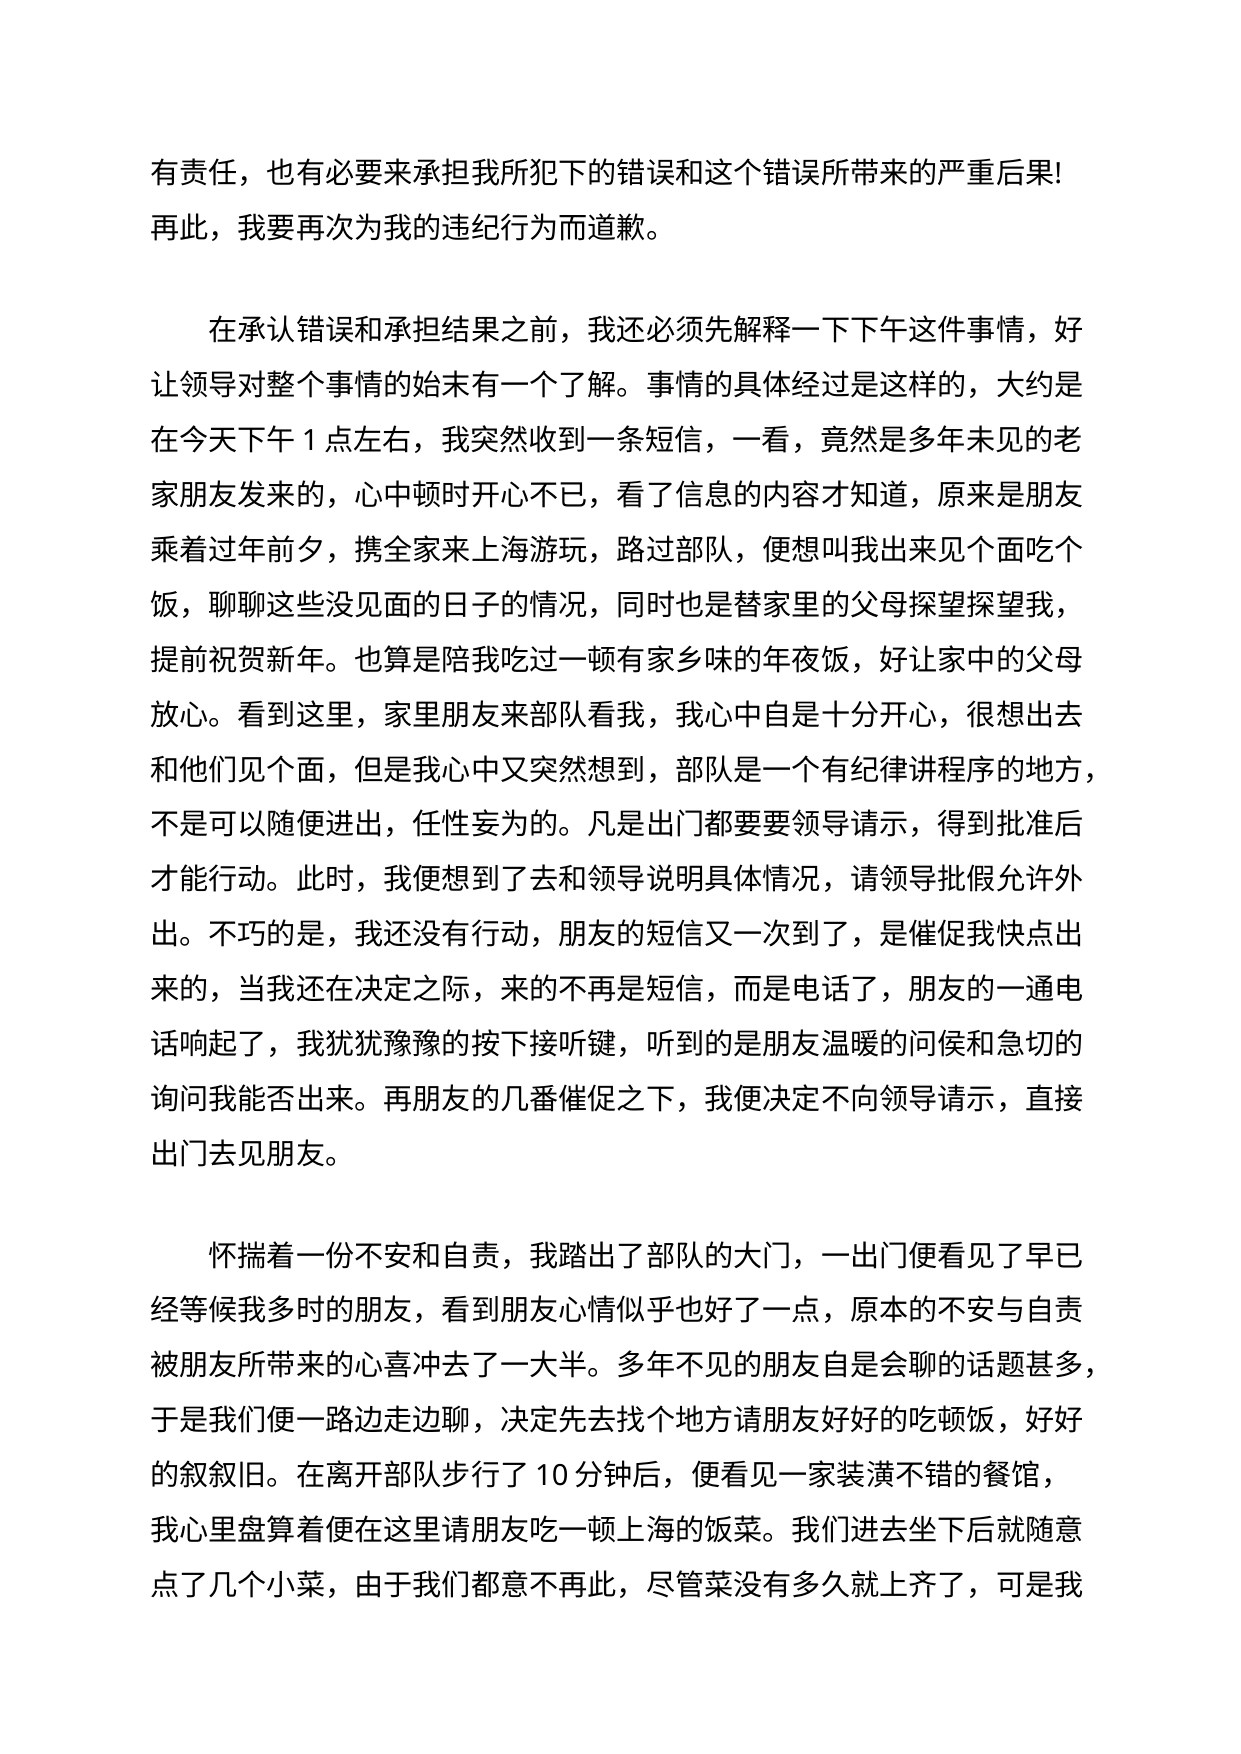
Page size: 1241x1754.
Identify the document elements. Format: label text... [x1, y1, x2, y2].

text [150, 1232, 1090, 1604]
text 在承认错误和承担结果之前，我还必须先解释一下下午这件事情，好让领导对整个事情的始末有一个了解。事情的具体经过是这样的，大约是在今天下午1点左右，我突然收到一条短信，一看，竟然是多年未见的老家朋友发来的，心中顿时开心不已，看了信息的内容才知道，原来是朋友乘着过年前夕，携全家来上海游玩，路过部队，便想叫我出来见个面吃个饭，聊聊这些没见面的日子的情况，同时也是替家里的父母探望探望我，提前祝贺新年。也算是陪我吃过一顿有家乡味的年夜饭，好让家中的父母放心。看到这里，家里朋友来部队看我，我心中自是十分开心，很想出去和他们见个面，但是我心中又突然想到，部队是一个有纪律讲程序的地方，不是可以随便进出，任性妄为的。凡是出门都要要领导请示，得到批准后才能行动。此时，我便想到了去和领导说明具体情况，请领导批假允许外出。不巧的是，我还没有行动，朋友的短信又一次到了，是催促我快点出来的，当我还在决定之际，来的不再是短信，而是电话了，朋友的一通电话响起了，我犹犹豫豫的按下接听键，听到的是朋友温暖的问侯和急切的询问我能否出来。再朋友的几番催促之下，我便决定不向领导请示，直接出门去见朋友。 [150, 307, 1090, 1173]
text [150, 150, 1090, 247]
